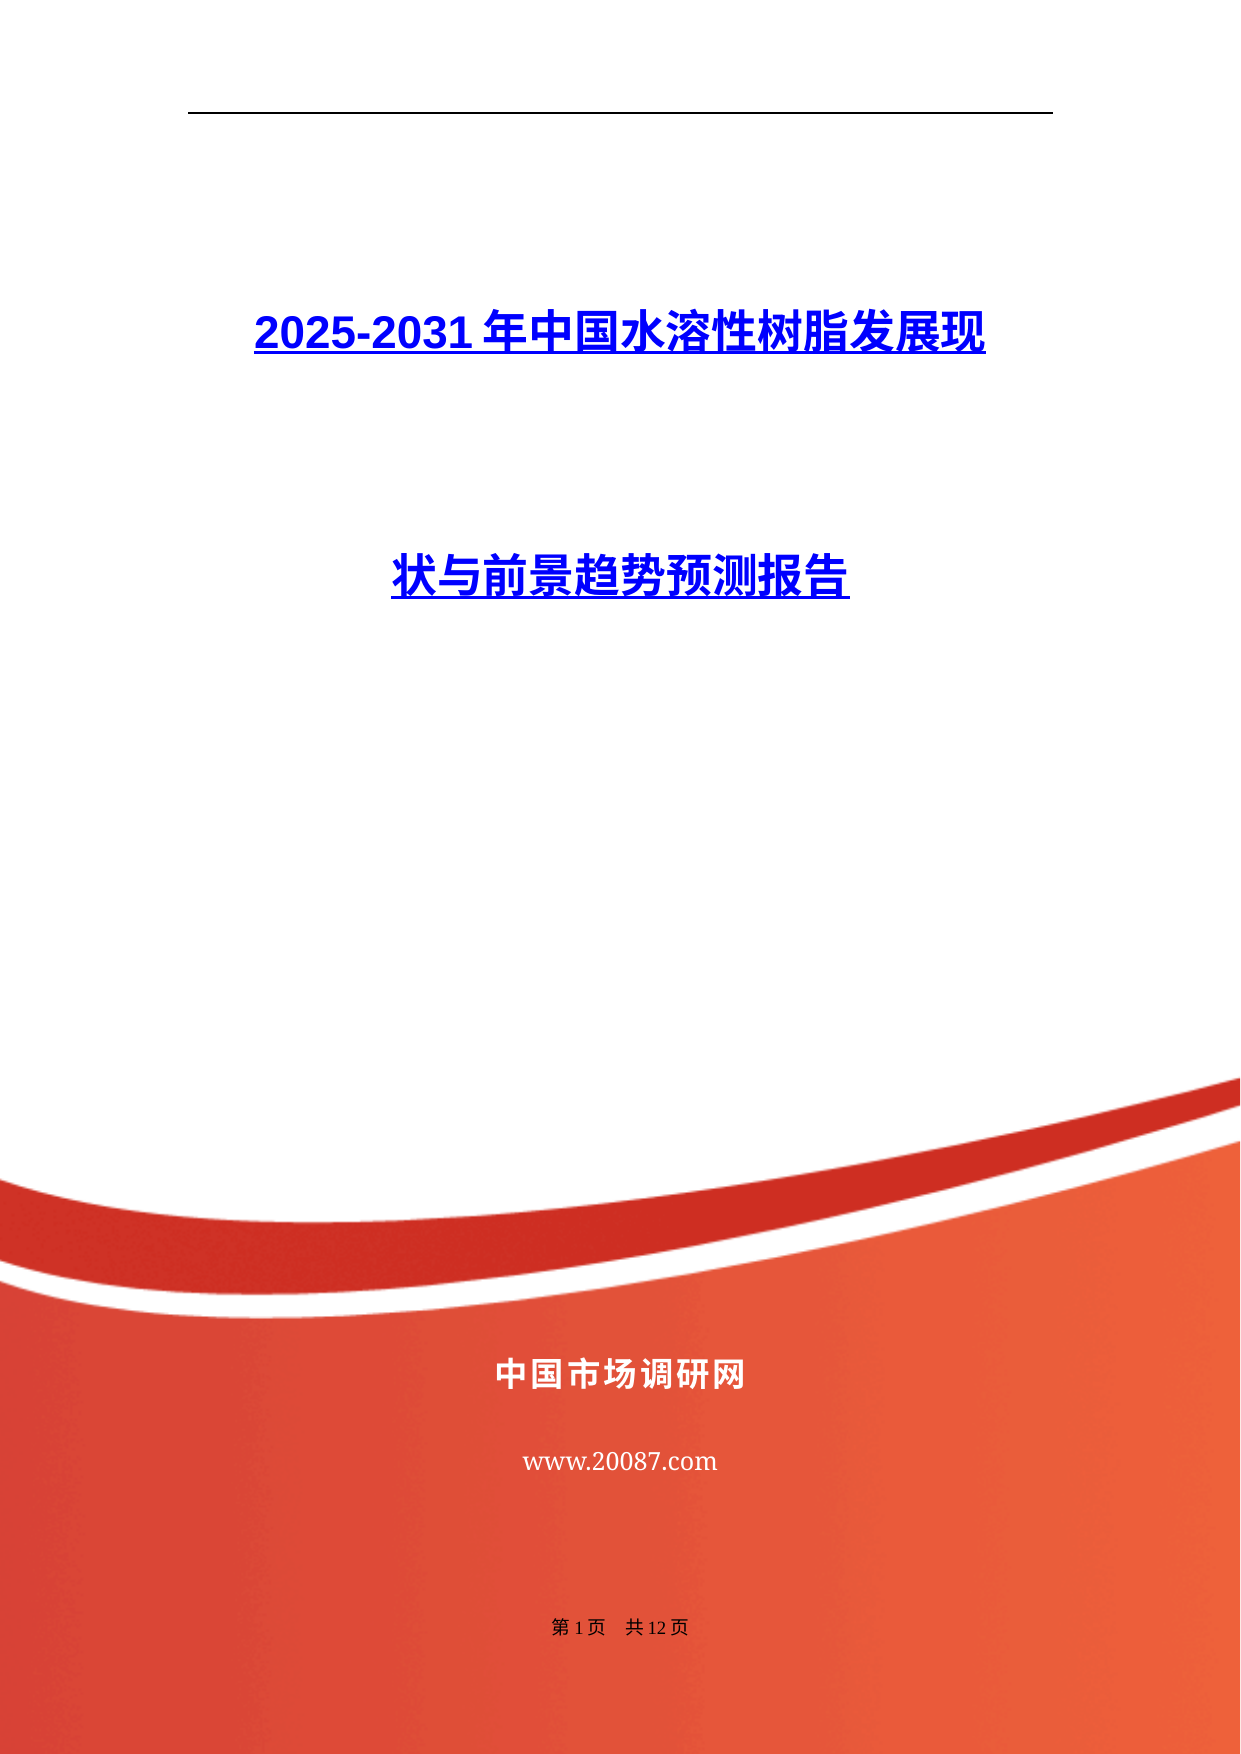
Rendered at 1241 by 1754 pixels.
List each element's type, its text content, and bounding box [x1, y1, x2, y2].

table_header 2025-2031年中国水溶性树脂发展现状与前景趋势预测报告 [188, 207, 1053, 773]
text www.20087.com [187, 1428, 1053, 1493]
picture [0, 1006, 1241, 1754]
subtitle 中国市场调研网 [187, 1339, 1053, 1404]
